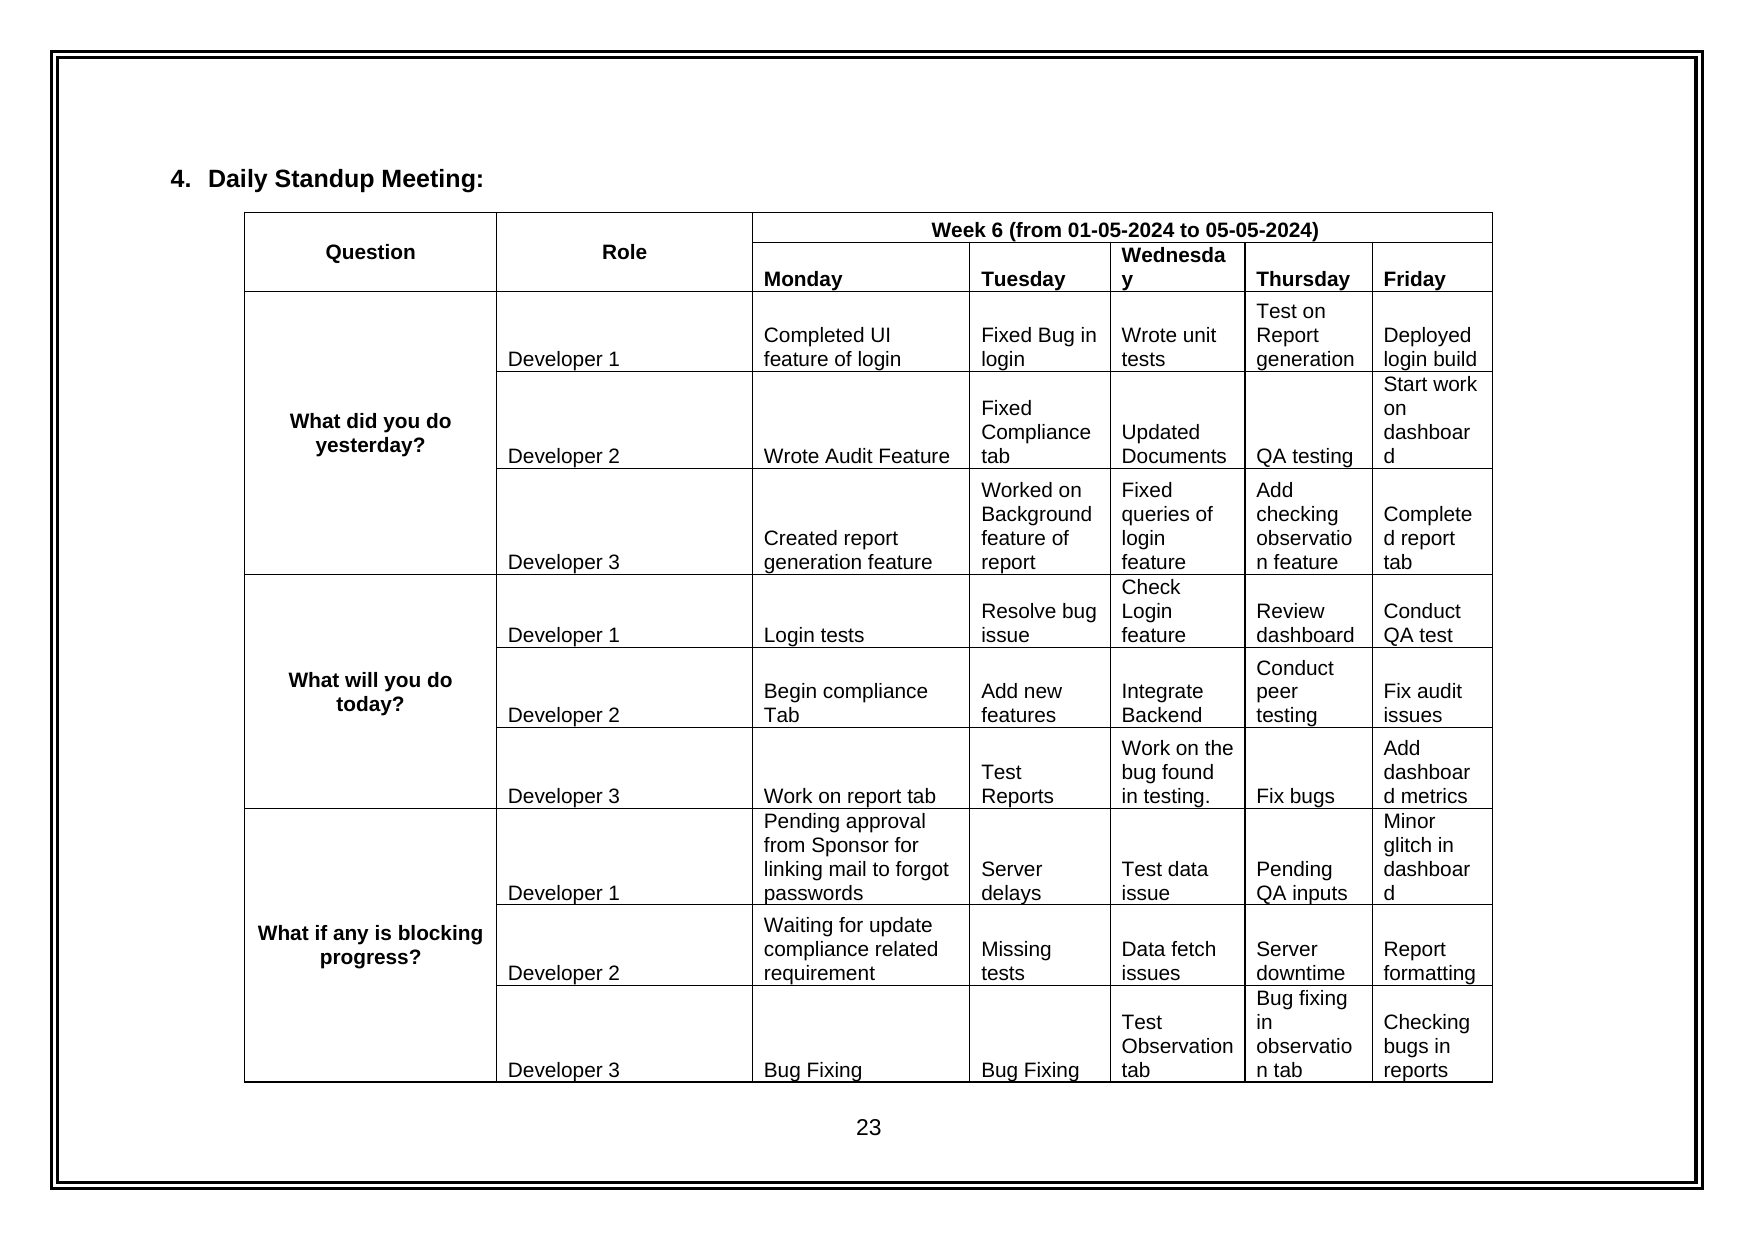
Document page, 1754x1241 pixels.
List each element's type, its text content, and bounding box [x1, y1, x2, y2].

table_cell Developer 3 [497, 986, 752, 1081]
table_cell Wrote unit tests [1111, 292, 1244, 371]
table_cell What did you do yesterday? [245, 292, 496, 574]
table_cell What if any is blocking progress? [245, 809, 496, 1081]
table_cell Missing tests [970, 905, 1110, 984]
table_cell Worked on Background feature of report [970, 469, 1110, 574]
table_cell Add new features [970, 648, 1110, 727]
table_cell Start work on dashboard [1373, 372, 1492, 468]
table_cell Monday [753, 243, 969, 291]
table_cell Minor glitch in dashboard [1373, 809, 1492, 904]
table_cell Fix audit issues [1373, 648, 1492, 727]
table_cell Completed report tab [1373, 469, 1492, 574]
table_cell Bug Fixing [753, 986, 969, 1081]
table_cell Fixed Compliance tab [970, 372, 1110, 468]
table_cell Login tests [753, 575, 969, 647]
table_cell Server delays [970, 809, 1110, 904]
table_cell Developer 2 [497, 372, 752, 468]
table_cell Server downtime [1246, 905, 1372, 984]
table_cell Developer 3 [497, 728, 752, 807]
table_cell Bug fixing in observation tab [1246, 986, 1372, 1081]
table_cell What will you do today? [245, 575, 496, 807]
table_cell Conduct peer testing [1246, 648, 1372, 727]
table_cell Bug Fixing [970, 986, 1110, 1081]
table_cell Pending QA inputs [1246, 809, 1372, 904]
table_cell Integrate Backend [1111, 648, 1244, 727]
table_cell Fixed Bug in login [970, 292, 1110, 371]
table_cell Tuesday [970, 243, 1110, 291]
table_header Week 6 (from 01-05-2024 to 05-05-2024) [753, 213, 1492, 242]
table_cell Add checking observation feature [1246, 469, 1372, 574]
table_cell Completed UI feature of login [753, 292, 969, 371]
table_cell Deployed login build [1373, 292, 1492, 371]
table_cell Thursday [1246, 243, 1372, 291]
list Daily Standup Meeting: [170, 164, 1604, 193]
table_cell Checking bugs in reports [1373, 986, 1492, 1081]
table_header Question [245, 213, 496, 291]
table_cell Test Observation tab [1111, 986, 1244, 1081]
table_cell Review dashboard [1246, 575, 1372, 647]
table_cell Add dashboard metrics [1373, 728, 1492, 807]
table_cell Data fetch issues [1111, 905, 1244, 984]
table_cell Test on Report generation [1246, 292, 1372, 371]
table_cell QA testing [1246, 372, 1372, 468]
table_cell Wednesday [1111, 243, 1244, 291]
table_cell Check Login feature [1111, 575, 1244, 647]
table_cell Developer 2 [497, 648, 752, 727]
table_header Role [497, 213, 752, 291]
table_cell Begin compliance Tab [753, 648, 969, 727]
table_cell Resolve bug issue [970, 575, 1110, 647]
table_cell Wrote Audit Feature [753, 372, 969, 468]
table_cell Developer 3 [497, 469, 752, 574]
table_cell Test Reports [970, 728, 1110, 807]
table_cell Conduct QA test [1373, 575, 1492, 647]
table_cell Developer 1 [497, 292, 752, 371]
table_cell Fix bugs [1246, 728, 1372, 807]
table_cell Work on the bug found in testing. [1111, 728, 1244, 807]
table_cell Work on report tab [753, 728, 969, 807]
table_cell Test data issue [1111, 809, 1244, 904]
table_cell Developer 1 [497, 575, 752, 647]
table_cell Pending approval from Sponsor for linking mail to forgot passwords [753, 809, 969, 904]
table_cell Developer 2 [497, 905, 752, 984]
table_cell Created report generation feature [753, 469, 969, 574]
table_cell Report formatting [1373, 905, 1492, 984]
table_cell Updated Documents [1111, 372, 1244, 468]
table_cell Friday [1373, 243, 1492, 291]
table_cell Waiting for update compliance related requirement [753, 905, 969, 984]
table_cell Fixed queries of login feature [1111, 469, 1244, 574]
table_cell Developer 1 [497, 809, 752, 904]
